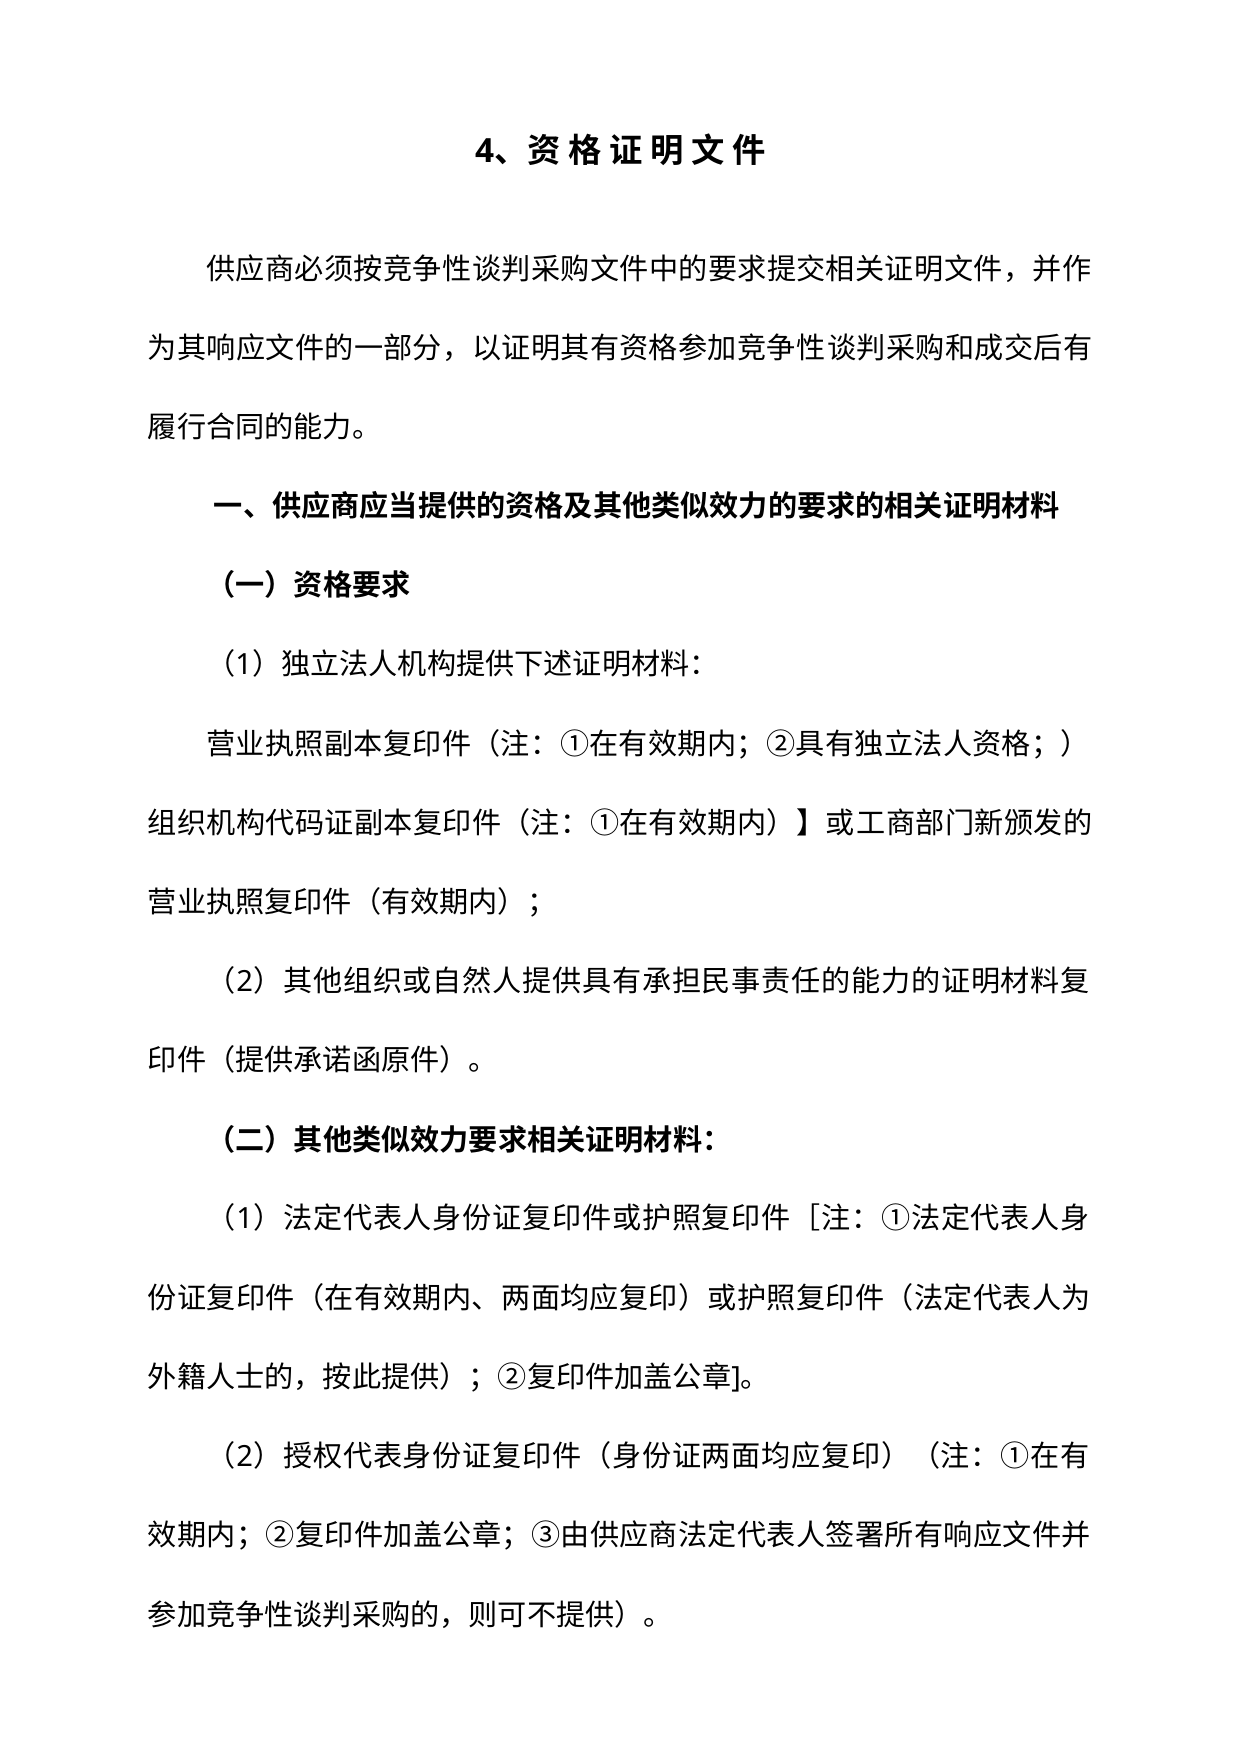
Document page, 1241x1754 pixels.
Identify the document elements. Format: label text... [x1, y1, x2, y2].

text （2）其他组织或自然人提供具有承担民事责任的能力的证明材料复印件（提供承诺函原件）。 [148, 939, 1092, 1098]
text （二）其他类似效力要求相关证明材料： [148, 1098, 1092, 1177]
text 一、供应商应当提供的资格及其他类似效力的要求的相关证明材料 [148, 464, 1092, 543]
text （2）授权代表身份证复印件（身份证两面均应复印）（注：①在有效期内；②复印件加盖公章；③由供应商法定代表人签署所有响应文件并参加竞争性谈判采购的，则可不提供）。 [148, 1414, 1092, 1652]
text 营业执照副本复印件（注：①在有效期内；②具有独立法人资格；）、组织机构代码证副本复印件（注：①在有效期内）】或工商部门新颁发的营业执照复印件（有效期内）； [148, 702, 1092, 939]
text （一）资格要求 [148, 543, 1092, 623]
text 供应商必须按竞争性谈判采购文件中的要求提交相关证明文件，并作为其响应文件的一部分，以证明其有资格参加竞争性谈判采购和成交后有履行合同的能力。 [148, 227, 1092, 464]
subtitle 4、资 格 证 明 文 件 [148, 108, 1092, 187]
text （1）法定代表人身份证复印件或护照复印件［注：①法定代表人身份证复印件（在有效期内、两面均应复印）或护照复印件（法定代表人为外籍人士的，按此提供）；②复印件加盖公章]。 [148, 1177, 1092, 1414]
text （1）独立法人机构提供下述证明材料： [148, 623, 1092, 702]
